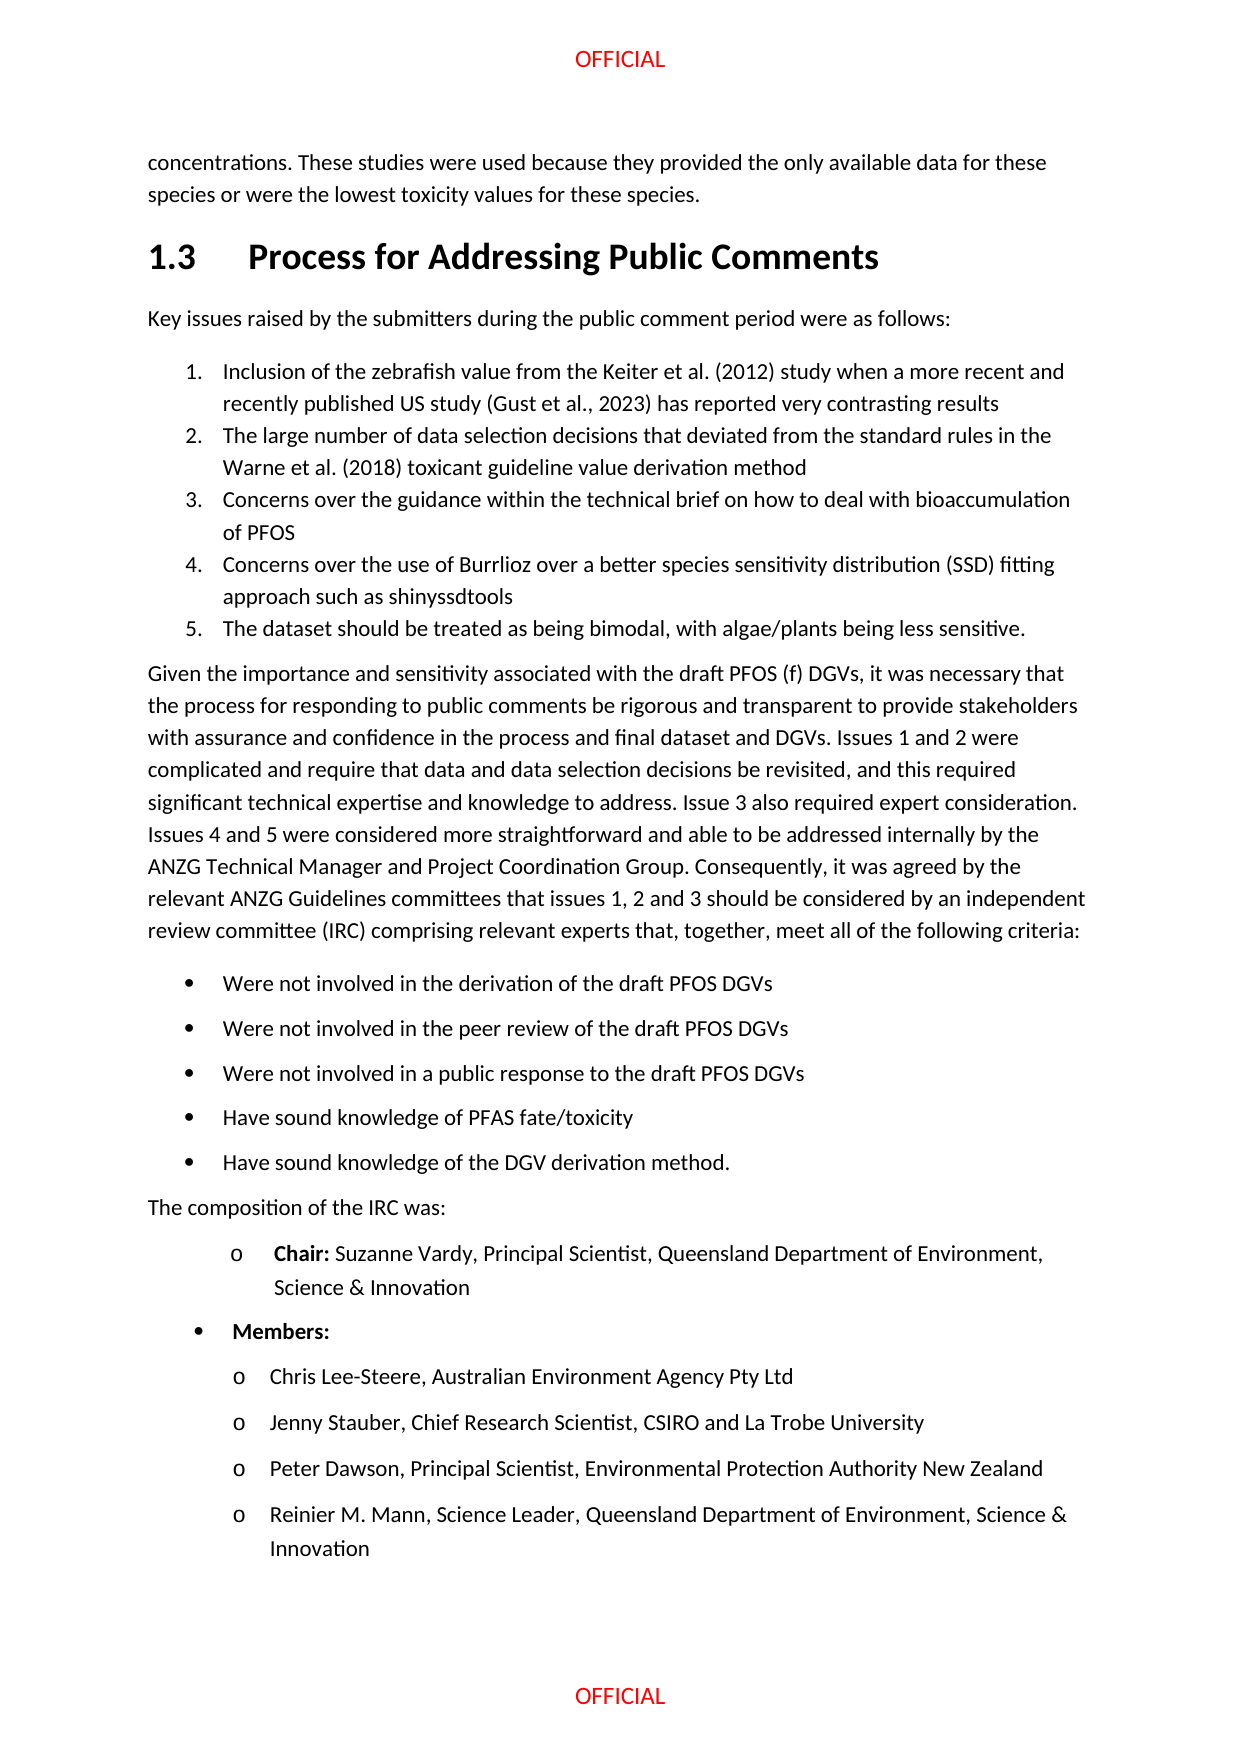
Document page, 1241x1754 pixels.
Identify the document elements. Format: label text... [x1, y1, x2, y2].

list Peter Dawson, Principal Scientist, Environmental Protection Authority New Zealand [232, 1454, 1092, 1483]
list Members: [194, 1317, 1092, 1346]
list Concerns over the guidance within the technical brief on how to deal with bioaccumulation of PFOS [185, 486, 1092, 546]
list Chair: Suzanne Vardy, Principal Scientist, Queensland Department of Environment, Science & Innovation [229, 1239, 1092, 1301]
list The dataset should be treated as being bimodal, with algae/plants being less sensitive. [185, 614, 1092, 642]
list Chris Lee-Steere, Australian Environment Agency Pty Ltd [232, 1362, 1092, 1391]
subtitle Process for Addressing Public Comments [148, 233, 1092, 279]
list Jenny Stauber, Chief Research Scientist, CSIRO and La Trobe University [232, 1408, 1092, 1437]
list Have sound knowledge of PFAS fate/toxicity [185, 1103, 1092, 1132]
list Have sound knowledge of the DGV derivation method. [185, 1148, 1092, 1176]
list Reinier M. Mann, Science Leader, Queensland Department of Environment, Science & Innovation [232, 1500, 1092, 1562]
list Were not involved in a public response to the draft PFOS DGVs [185, 1059, 1092, 1087]
list Inclusion of the zebrafish value from the Keiter et al. (2012) study when a more recent and recently published US study (Gust et al., 2023) has reported very contrasting results [185, 357, 1092, 417]
list The large number of data selection decisions that deviated from the standard rules in the Warne et al. (2018) toxicant guideline value derivation method [185, 421, 1092, 481]
list Were not involved in the peer review of the draft PFOS DGVs [185, 1014, 1092, 1042]
text The composition of the IRC was: [148, 1193, 1092, 1221]
text Key issues raised by the submitters during the public comment period were as follows: [148, 304, 1092, 332]
list Concerns over the use of Burrlioz over a better species sensitivity distribution (SSD) fitting approach such as shinyssdtools [185, 550, 1092, 610]
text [148, 148, 1092, 208]
text Given the importance and sensitivity associated with the draft PFOS (f) DGVs, it was necessary that the process for responding to public comments be rigorous and transparent to provide stakeholders with assurance and confidence in the process and final dataset and DGVs. Issues 1 and 2 were complicated and require that data and data selection decisions be revisited, and this required significant technical expertise and knowledge to address. Issue 3 also required expert consideration. Issues 4 and 5 were considered more straightforward and able to be addressed internally by the ANZG Technical Manager and Project Coordination Group. Consequently, it was agreed by the relevant ANZG Guidelines committees that issues 1, 2 and 3 should be considered by an independent review committee (IRC) comprising relevant experts that, together, meet all of the following criteria: [148, 659, 1092, 944]
list Were not involved in the derivation of the draft PFOS DGVs [185, 969, 1092, 997]
